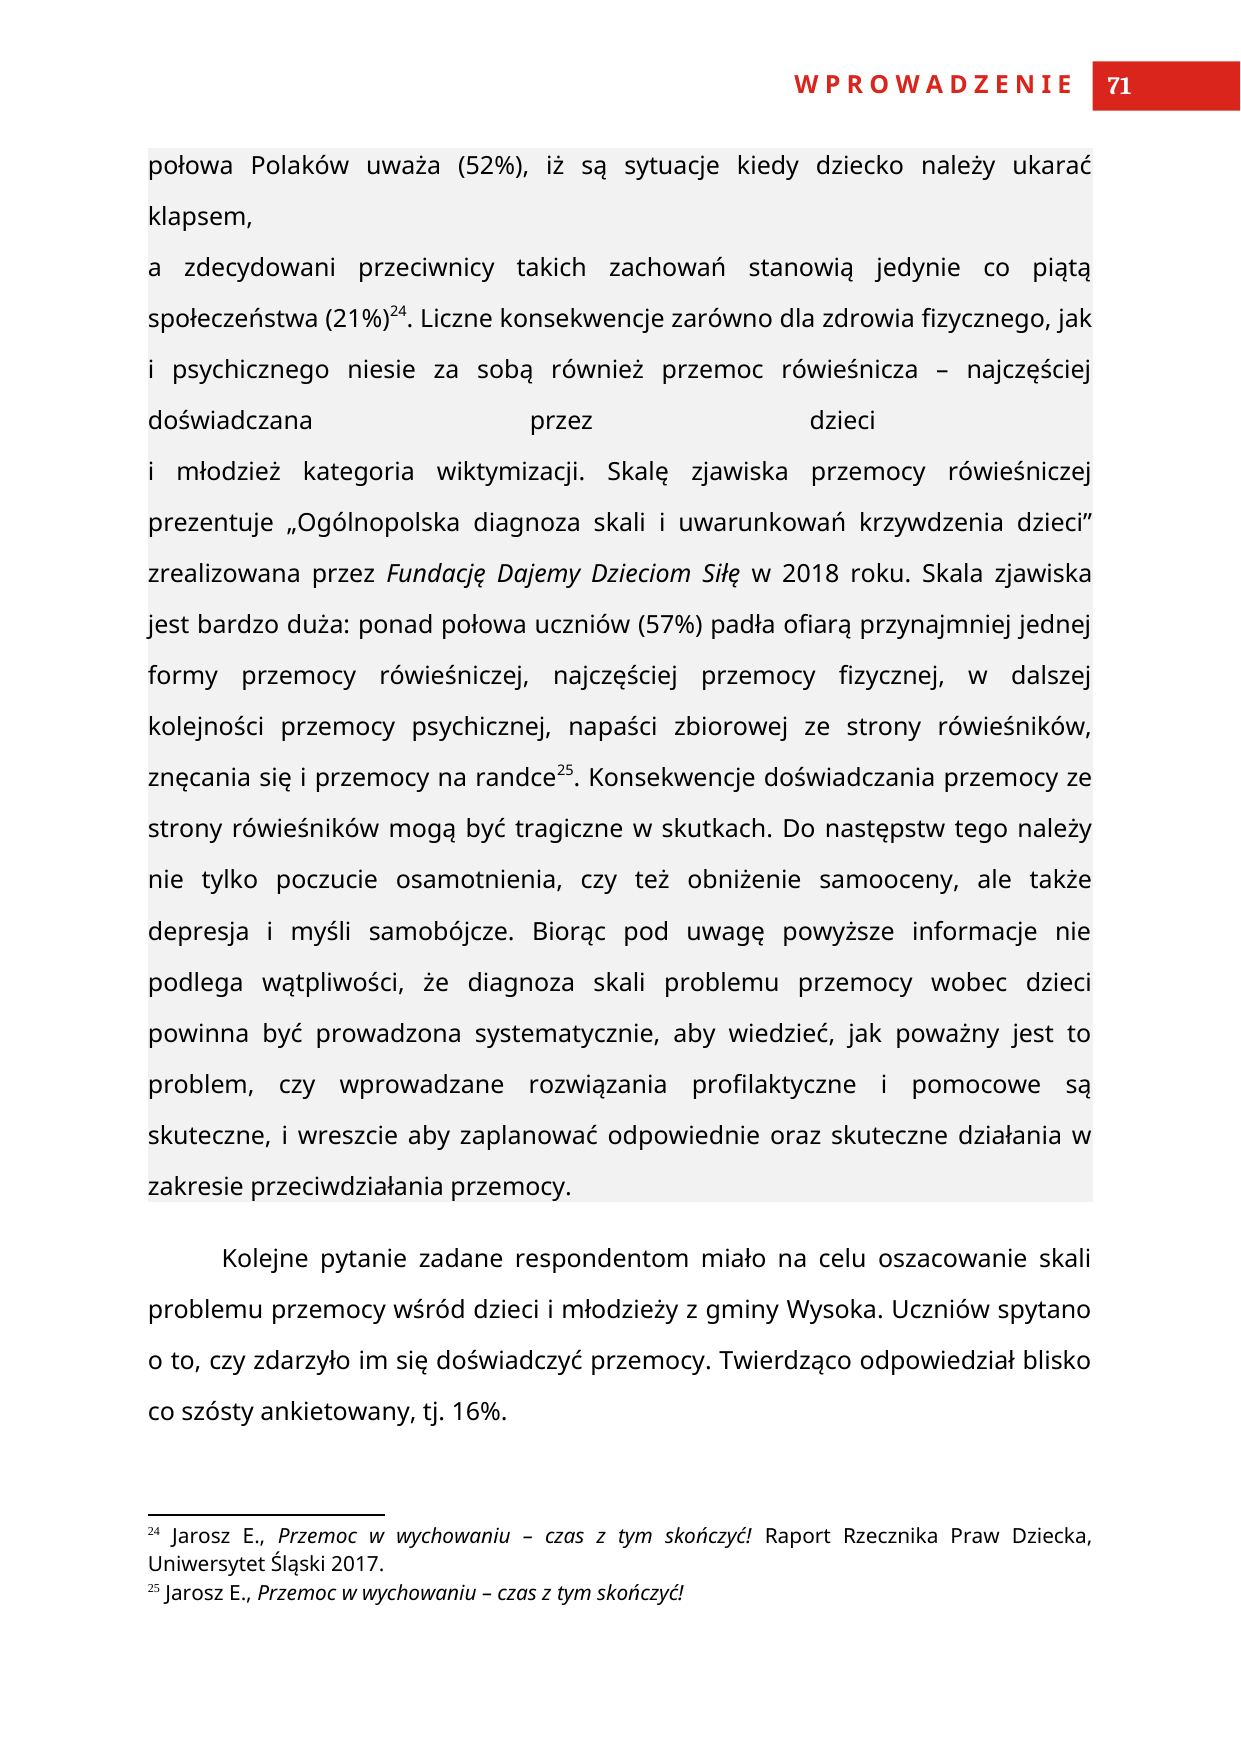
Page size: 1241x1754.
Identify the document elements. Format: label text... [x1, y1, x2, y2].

text Kolejne pytanie zadane respondentom miało na celu oszacowanie skali problemu przemocy wśród dzieci i młodzieży z gminy Wysoka. Uczniów spytano o to, czy zdarzyło im się doświadczyć przemocy. Twierdząco odpowiedział blisko co szósty ankietowany, tj. 16%. [148, 1240, 1093, 1427]
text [148, 148, 1093, 1202]
